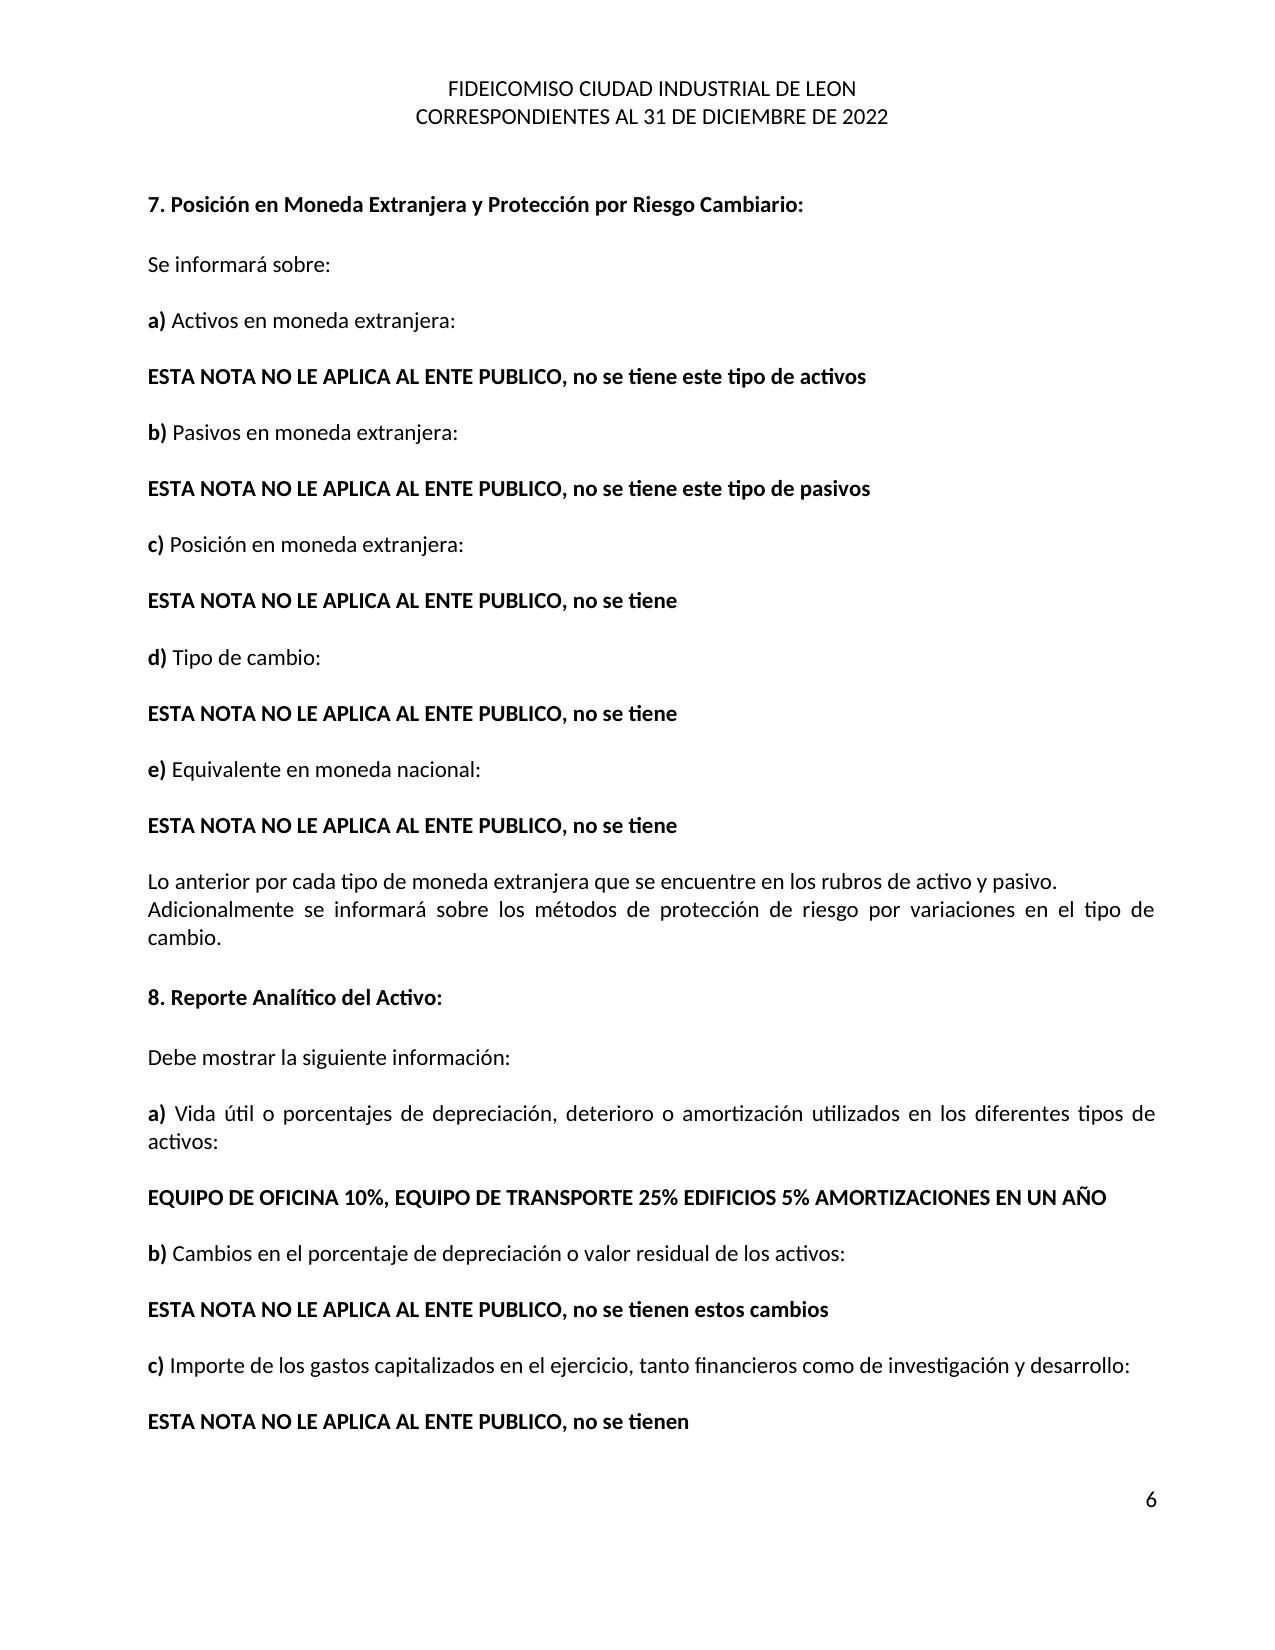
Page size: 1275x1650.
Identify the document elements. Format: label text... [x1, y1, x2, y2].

text c) Posición en moneda extranjera: [148, 531, 1157, 558]
text ESTA NOTA NO LE APLICA AL ENTE PUBLICO, no se tiene [148, 699, 1157, 727]
text ESTA NOTA NO LE APLICA AL ENTE PUBLICO, no se tiene este tipo de pasivos [148, 474, 1157, 502]
text ESTA NOTA NO LE APLICA AL ENTE PUBLICO, no se tiene [148, 587, 1157, 614]
text ESTA NOTA NO LE APLICA AL ENTE PUBLICO, no se tiene [148, 811, 1157, 839]
text Lo anterior por cada tipo de moneda extranjera que se encuentre en los rubros de activo y pasivo. [148, 867, 1157, 895]
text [148, 1407, 1157, 1436]
text Debe mostrar la siguiente información: [148, 1043, 1157, 1071]
text Adicionalmente se informará sobre los métodos de protección de riesgo por variaciones en el tipo de cambio. [148, 895, 1157, 951]
text EQUIPO DE OFICINA 10%, EQUIPO DE TRANSPORTE 25% EDIFICIOS 5% AMORTIZACIONES EN UN AÑO [148, 1183, 1157, 1211]
subtitle 8. Reporte Analítico del Activo: [148, 983, 1157, 1011]
text c) Importe de los gastos capitalizados en el ejercicio, tanto financieros como de investigación y desarrollo: [148, 1351, 1157, 1379]
text ESTA NOTA NO LE APLICA AL ENTE PUBLICO, no se tienen estos cambios [148, 1295, 1157, 1323]
text ESTA NOTA NO LE APLICA AL ENTE PUBLICO, no se tiene este tipo de activos [148, 362, 1157, 390]
text a) Activos en moneda extranjera: [148, 306, 1157, 334]
subtitle 7. Posición en Moneda Extranjera y Protección por Riesgo Cambiario: [148, 190, 1157, 218]
text e) Equivalente en moneda nacional: [148, 755, 1157, 783]
text b) Pasivos en moneda extranjera: [148, 418, 1157, 446]
text Se informará sobre: [148, 250, 1157, 278]
text b) Cambios en el porcentaje de depreciación o valor residual de los activos: [148, 1239, 1157, 1267]
text d) Tipo de cambio: [148, 643, 1157, 671]
text a) Vida útil o porcentajes de depreciación, deterioro o amortización utilizados en los diferentes tipos de activos: [148, 1099, 1157, 1155]
